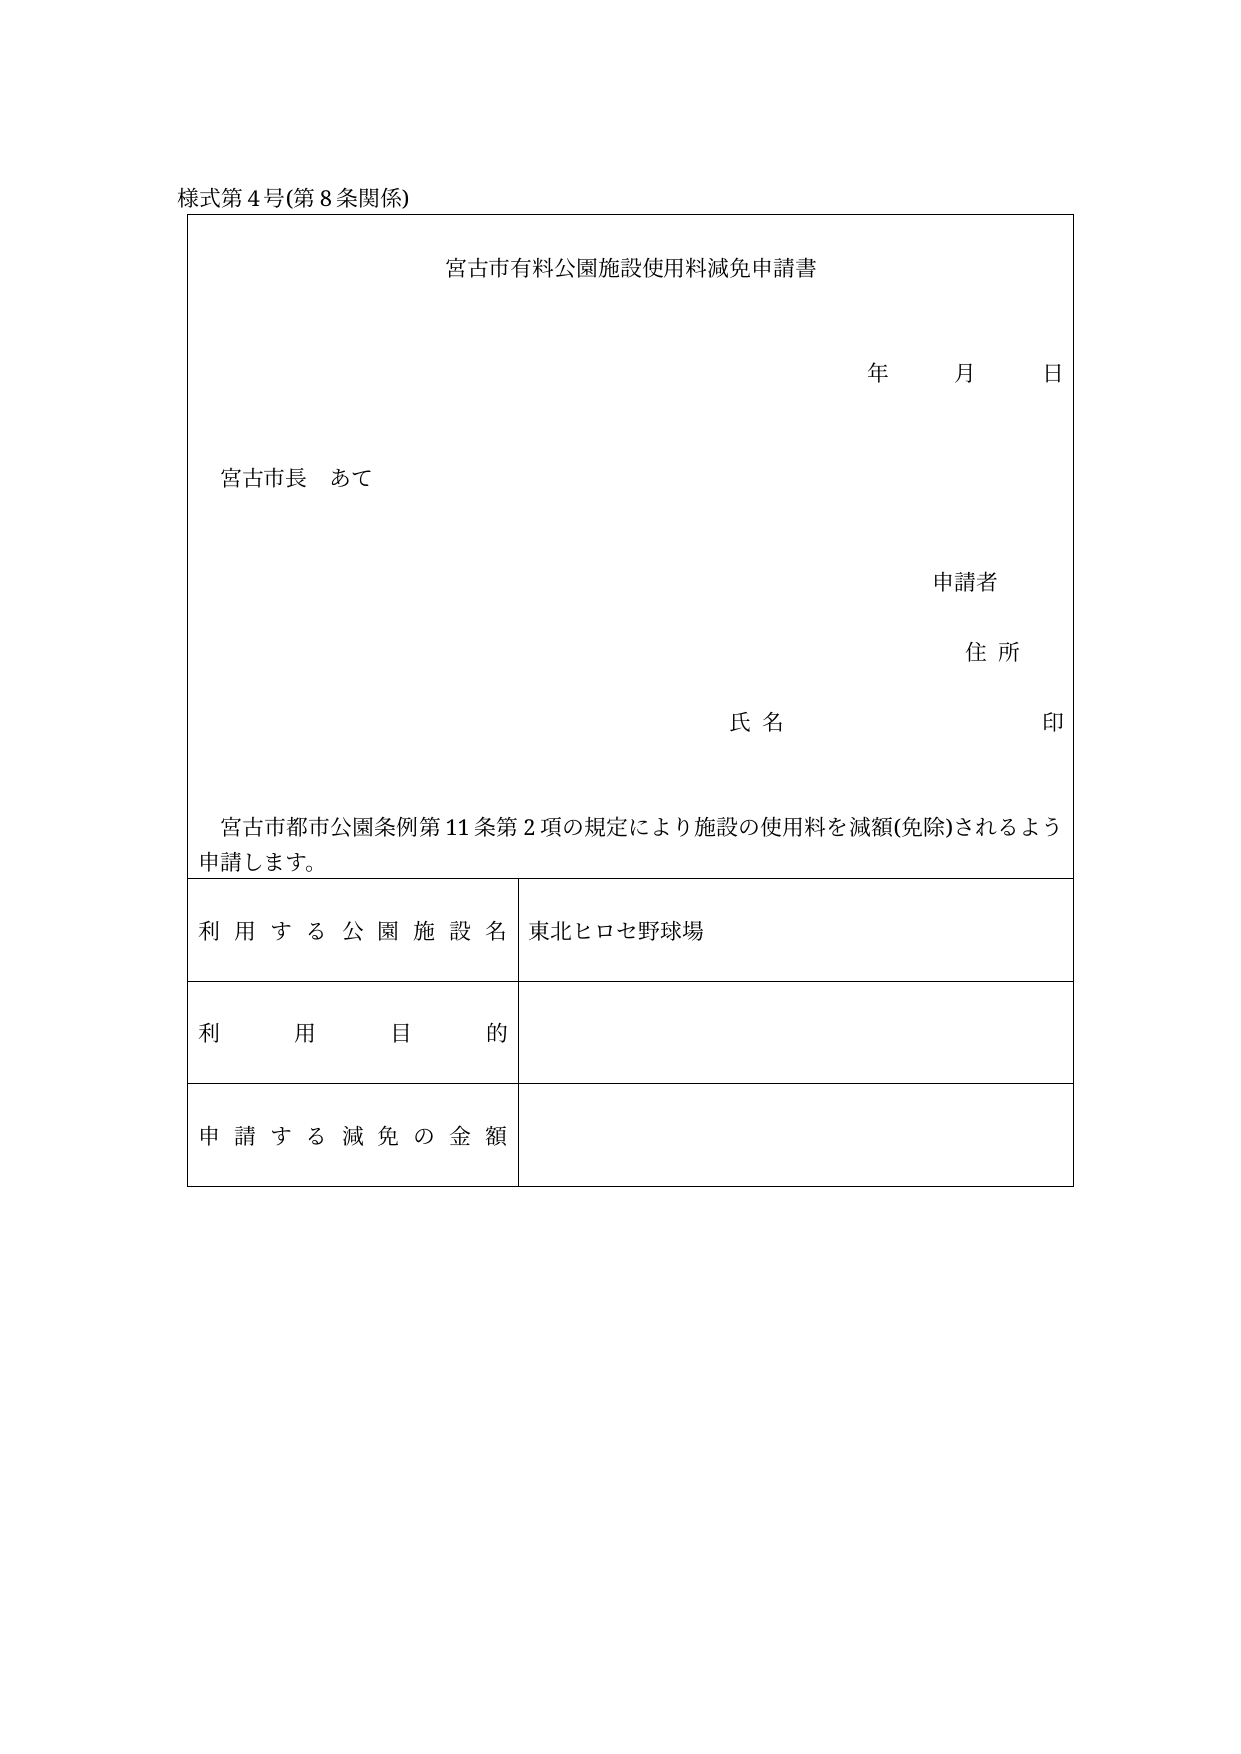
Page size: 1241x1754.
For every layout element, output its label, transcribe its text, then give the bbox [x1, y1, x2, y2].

table_cell 利用する公園施設名 [188, 879, 518, 981]
table_cell 東北ヒロセ野球場 [519, 879, 1073, 981]
table_cell 申請する減免の金額 [188, 1084, 518, 1186]
table_cell [519, 982, 1073, 1083]
text 様式第4号(第8条関係) [177, 179, 1063, 214]
table_header 宮古市有料公園施設使用料減免申請書 年 月 日 宮古市長 あて 申請者 住所 氏名 印 宮古市都市公園条例第11条第2項の規定により施設の使用料を減額(免除)されるよう申請します。 [188, 215, 1073, 878]
table_cell [519, 1084, 1073, 1186]
table_cell 利用目的 [188, 982, 518, 1083]
